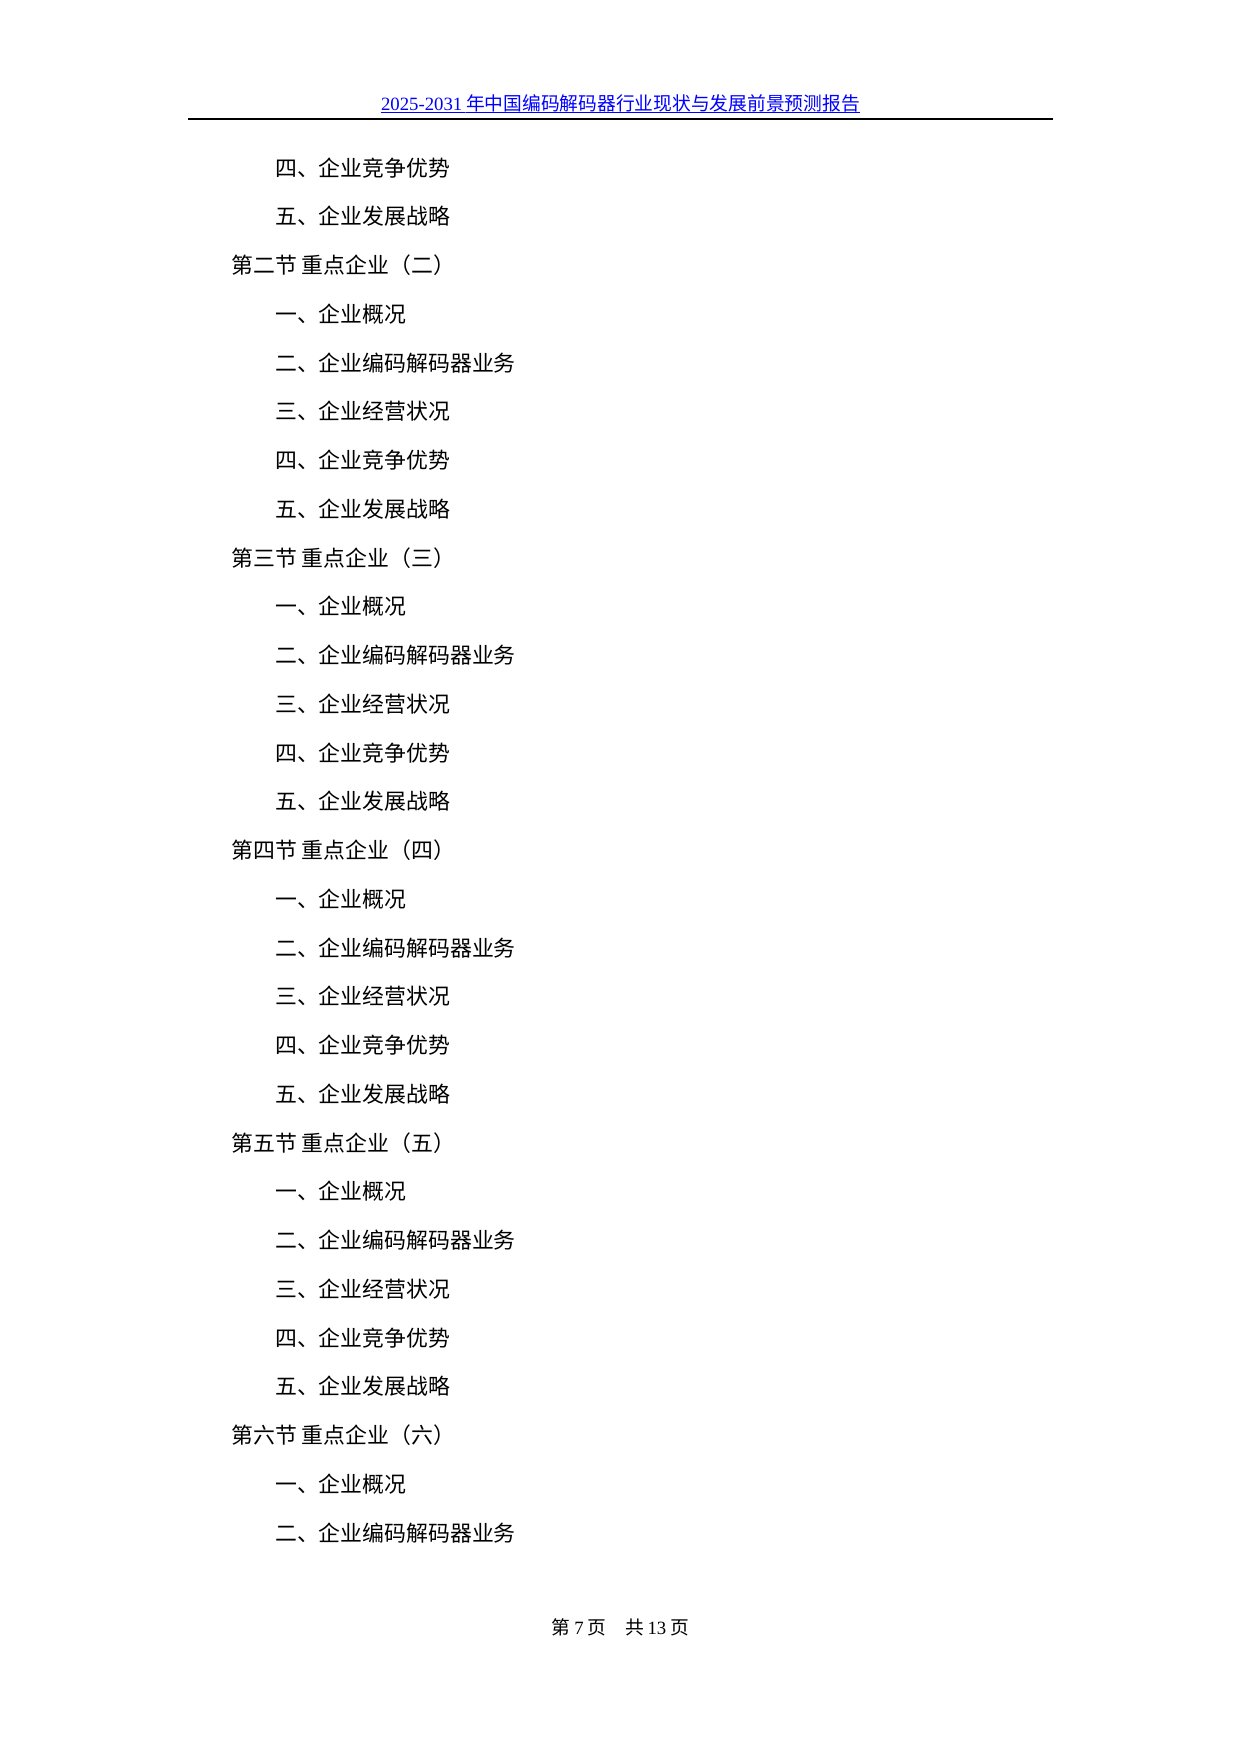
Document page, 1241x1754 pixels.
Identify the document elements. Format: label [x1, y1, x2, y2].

text [187, 150, 1053, 1548]
